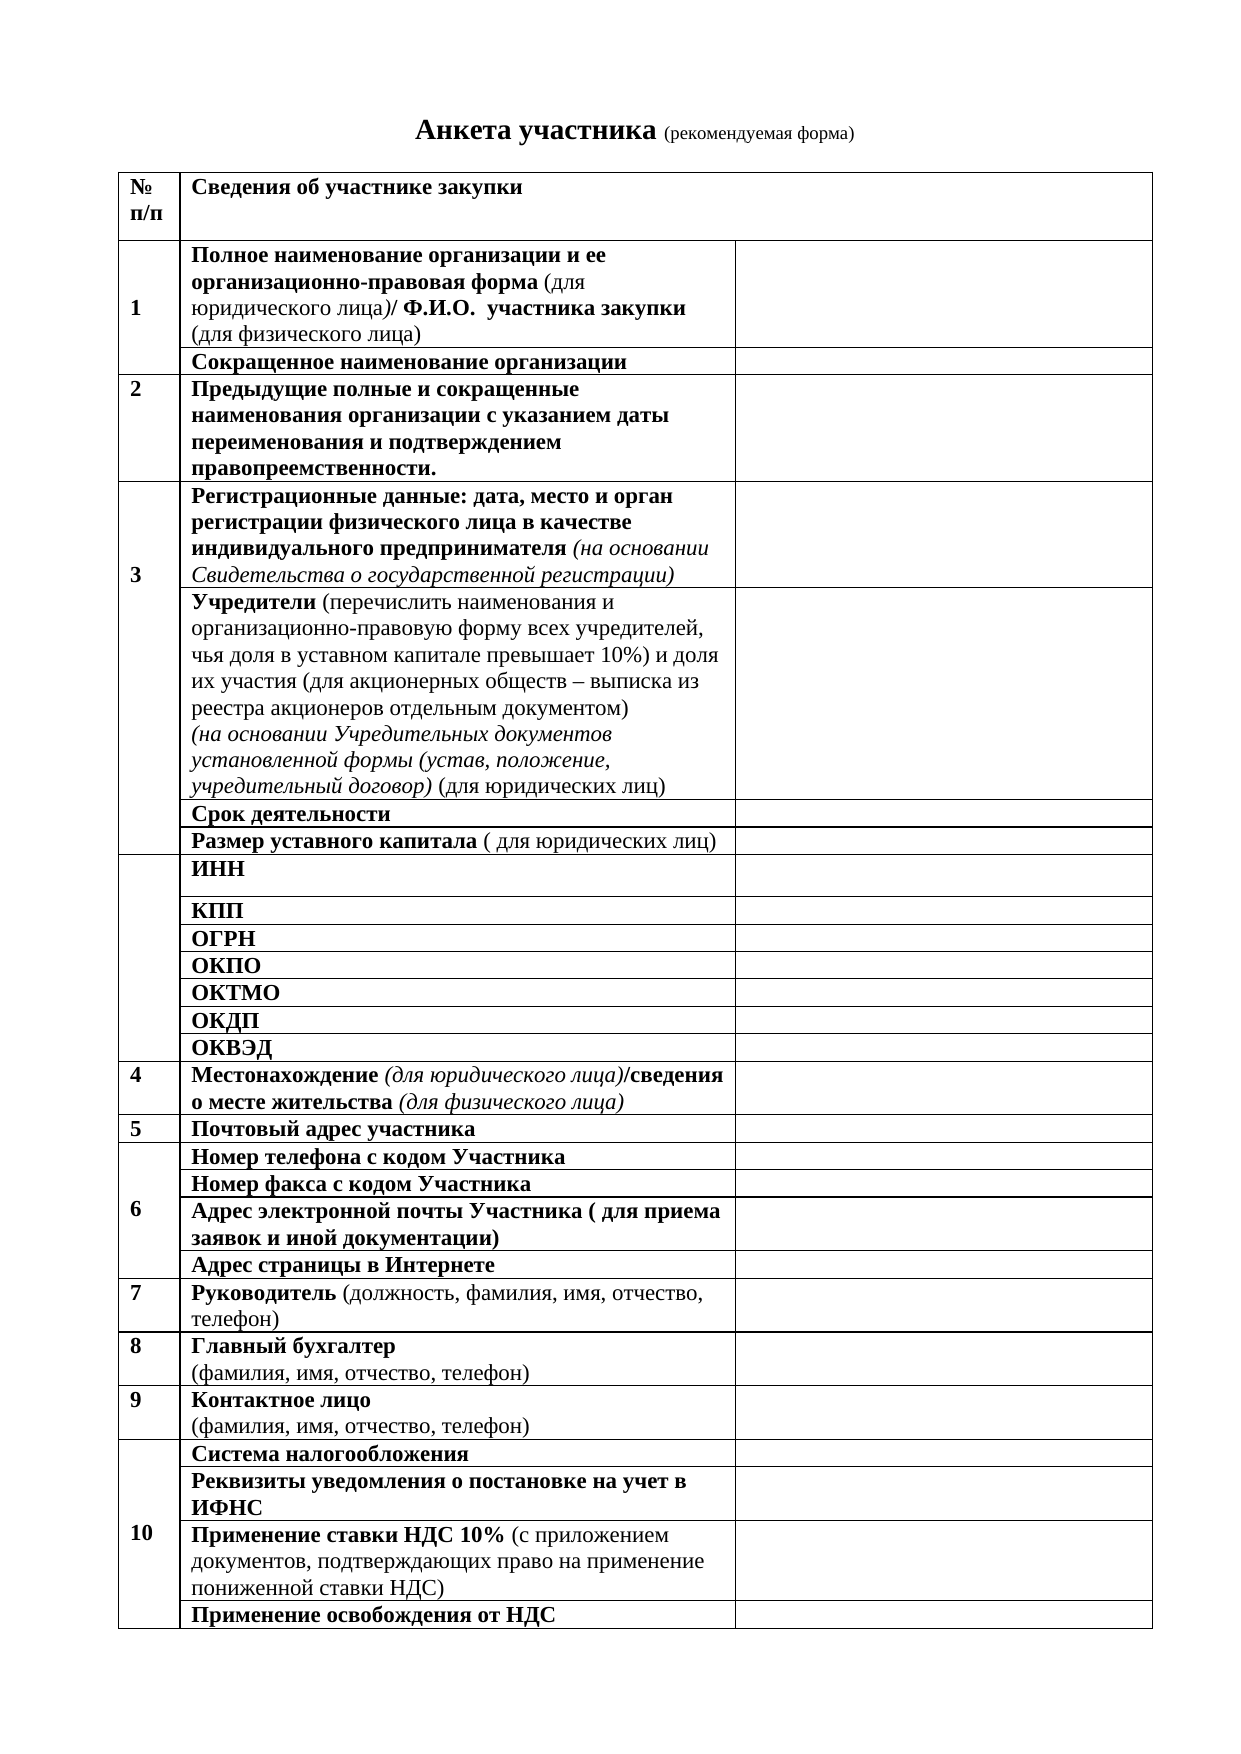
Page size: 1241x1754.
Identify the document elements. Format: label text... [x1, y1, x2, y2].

table_cell Применение освобождения от НДС [181, 1601, 735, 1627]
table_cell Контактное лицо (фамилия, имя, отчество, телефон) [181, 1386, 735, 1439]
table_cell Применение ставки НДС 10% (с приложением документов, подтверждающих право на применение пониженной ставки НДС) [181, 1521, 735, 1600]
table_cell ОКДП [181, 1007, 735, 1033]
table_cell ОГРН [181, 925, 735, 951]
table_cell [736, 1143, 1152, 1169]
table_cell [736, 1601, 1152, 1627]
table_cell [736, 1115, 1152, 1142]
table_header № п/п [119, 173, 179, 240]
table_cell Сокращенное наименование организации [181, 348, 735, 374]
table_cell Срок деятельности [181, 800, 735, 826]
table_cell ОКПО [181, 952, 735, 978]
table_cell [736, 348, 1152, 374]
table_cell ОКТМО [181, 979, 735, 1006]
table_cell [736, 897, 1152, 923]
table_cell ИНН [181, 855, 735, 896]
text Анкета участника (рекомендуемая форма) [118, 112, 1152, 145]
table_cell [736, 1440, 1152, 1466]
table_cell Номер телефона с кодом Участника [181, 1143, 735, 1169]
table_cell Главный бухгалтер (фамилия, имя, отчество, телефон) [181, 1333, 735, 1385]
table_cell Местонахождение (для юридического лица)/сведения о месте жительства (для физического лица) [181, 1062, 735, 1114]
table_cell [736, 1467, 1152, 1520]
table_cell [736, 1386, 1152, 1439]
table_header Сведения об участнике закупки [181, 173, 1152, 240]
table_cell Предыдущие полные и сокращенные наименования организации с указанием даты переименования и подтверждением правопреемственности. [181, 375, 735, 481]
table_cell [736, 925, 1152, 951]
table_cell Система налогообложения [181, 1440, 735, 1466]
table_cell [119, 855, 179, 1061]
table_cell 2 [119, 375, 179, 481]
table_cell Размер уставного капитала ( для юридических лиц) [181, 828, 735, 854]
table_cell [736, 800, 1152, 826]
table_cell Регистрационные данные: дата, место и орган регистрации физического лица в качестве индивидуального предпринимателя (на основании Свидетельства о государственной регистрации) [181, 482, 735, 587]
table_cell Полное наименование организации и ее организационно-правовая форма (для юридического лица)/ Ф.И.О. участника закупки (для физического лица) [181, 241, 735, 347]
table_cell [736, 828, 1152, 854]
table_cell Учредители (перечислить наименования и организационно-правовую форму всех учредителей, чья доля в уставном капитале превышает 10%) и доля их участия (для акционерных обществ – выписка из реестра акционеров отдельным документом) (на основании Учредительных документов установленной формы (устав, положение, учредительный договор) (для юридических лиц) [181, 588, 735, 799]
table_cell [736, 979, 1152, 1006]
table_cell [736, 1198, 1152, 1250]
table_cell Адрес страницы в Интернете [181, 1251, 735, 1278]
table_cell ОКВЭД [181, 1034, 735, 1061]
table_cell [736, 1251, 1152, 1278]
table_cell 4 [119, 1062, 179, 1114]
table_cell Руководитель (должность, фамилия, имя, отчество, телефон) [181, 1279, 735, 1331]
table_cell Адрес электронной почты Участника ( для приема заявок и иной документации) [181, 1198, 735, 1250]
table_cell [736, 588, 1152, 799]
table_cell [736, 952, 1152, 978]
table_cell КПП [181, 897, 735, 923]
table_cell 3 [119, 482, 179, 854]
table_cell [736, 1034, 1152, 1061]
table_cell Реквизиты уведомления о постановке на учет в ИФНС [181, 1467, 735, 1520]
table_cell Номер факса с кодом Участника [181, 1170, 735, 1196]
table_cell [736, 855, 1152, 896]
table_cell 9 [119, 1386, 179, 1439]
table_cell Почтовый адрес участника [181, 1115, 735, 1142]
table_cell [736, 241, 1152, 347]
table_cell [736, 1521, 1152, 1600]
table_cell [736, 1279, 1152, 1331]
table_cell [736, 375, 1152, 481]
table_cell 7 [119, 1279, 179, 1331]
table_cell [736, 1170, 1152, 1196]
table_cell [736, 1062, 1152, 1114]
table_cell 8 [119, 1333, 179, 1385]
table_cell 6 [119, 1143, 179, 1278]
table_cell 1 [119, 241, 179, 374]
table_cell [736, 1333, 1152, 1385]
table_cell 5 [119, 1115, 179, 1142]
table_cell [736, 1007, 1152, 1033]
table_cell 10 [119, 1440, 179, 1627]
table_cell [736, 482, 1152, 587]
